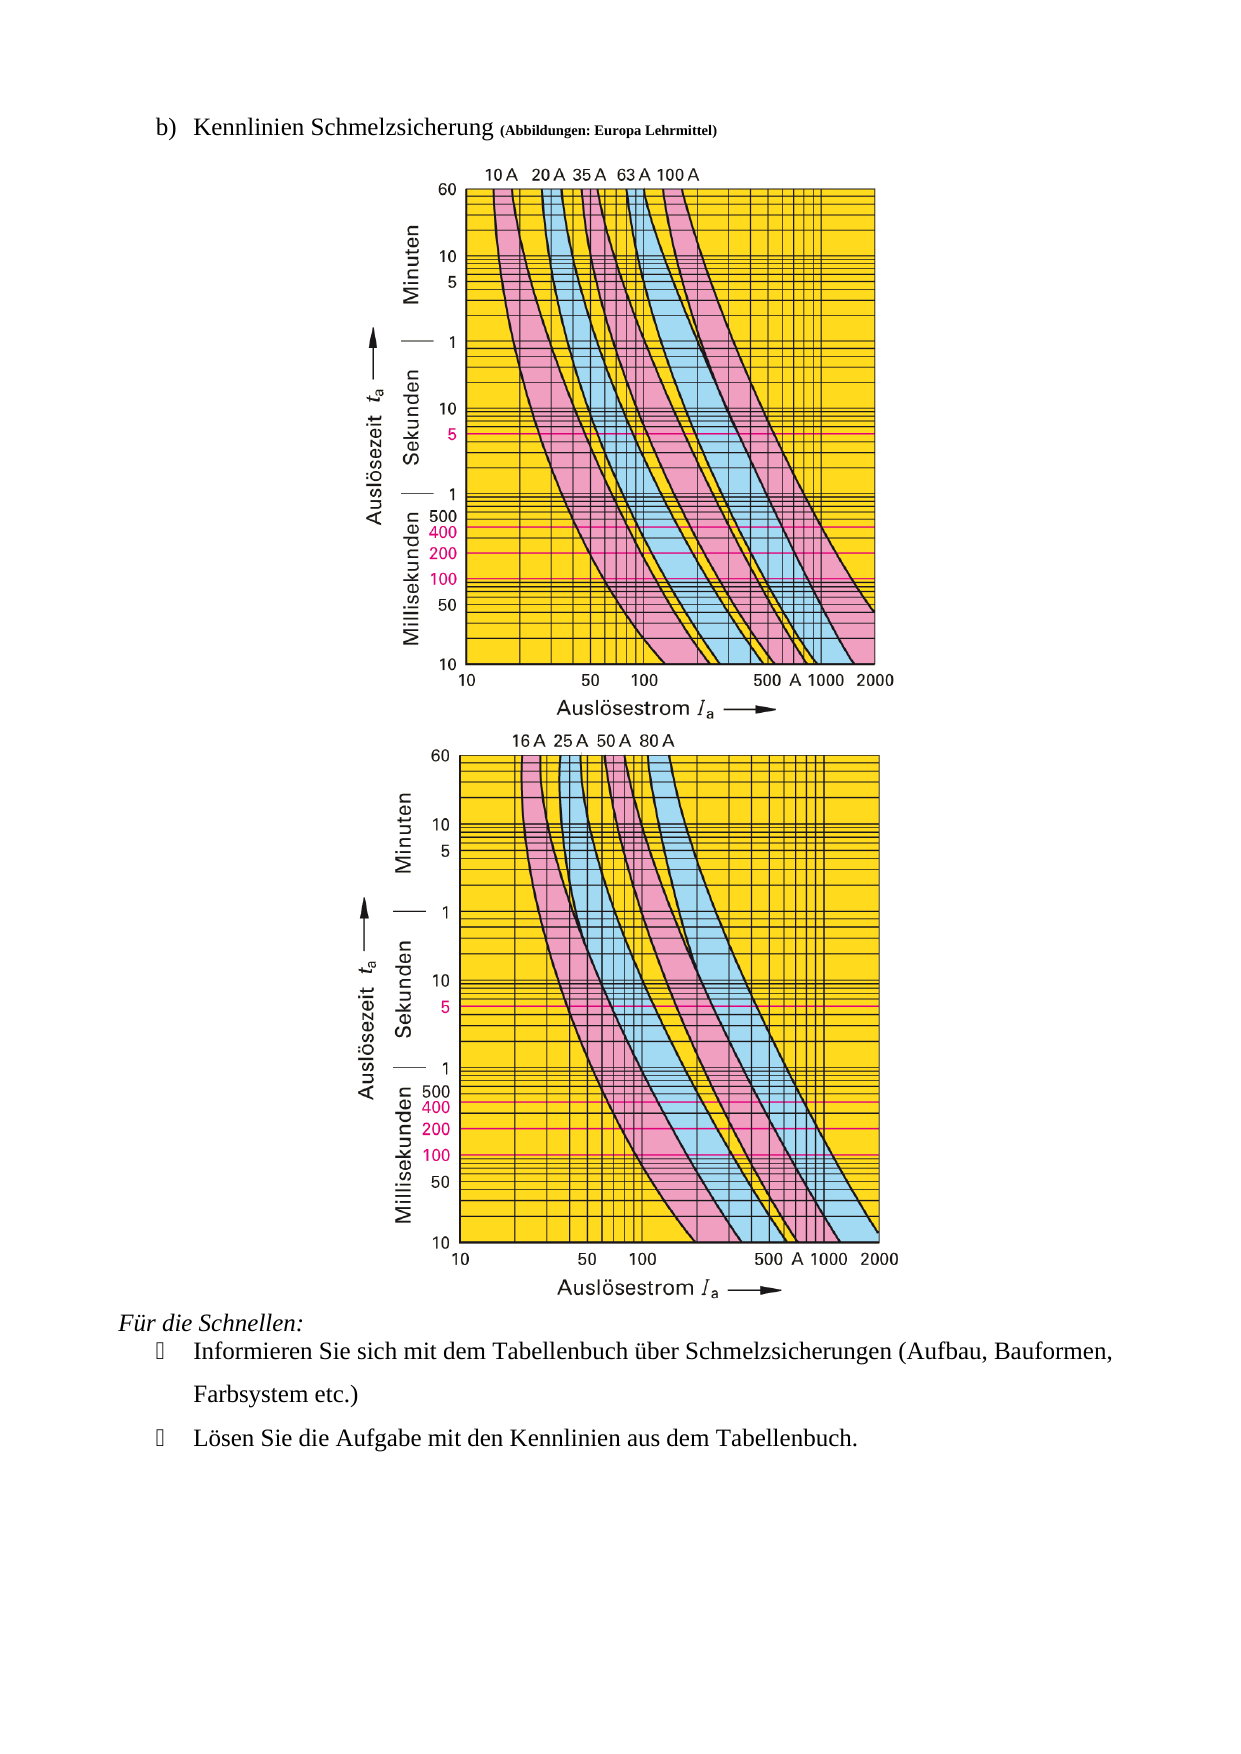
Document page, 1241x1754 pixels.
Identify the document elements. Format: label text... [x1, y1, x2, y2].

list Kennlinien Schmelzsicherung (Abbildungen: Europa Lehrmittel) [156, 112, 1137, 141]
text Für die Schnellen: [118, 1308, 1137, 1336]
picture [333, 155, 923, 1308]
list Informieren Sie sich mit dem Tabellenbuch über Schmelzsicherungen (Aufbau, Bauformen, Farbsystem etc.) [156, 1336, 1137, 1408]
list Lösen Sie die Aufgabe mit den Kennlinien aus dem Tabellenbuch. [156, 1423, 1137, 1451]
